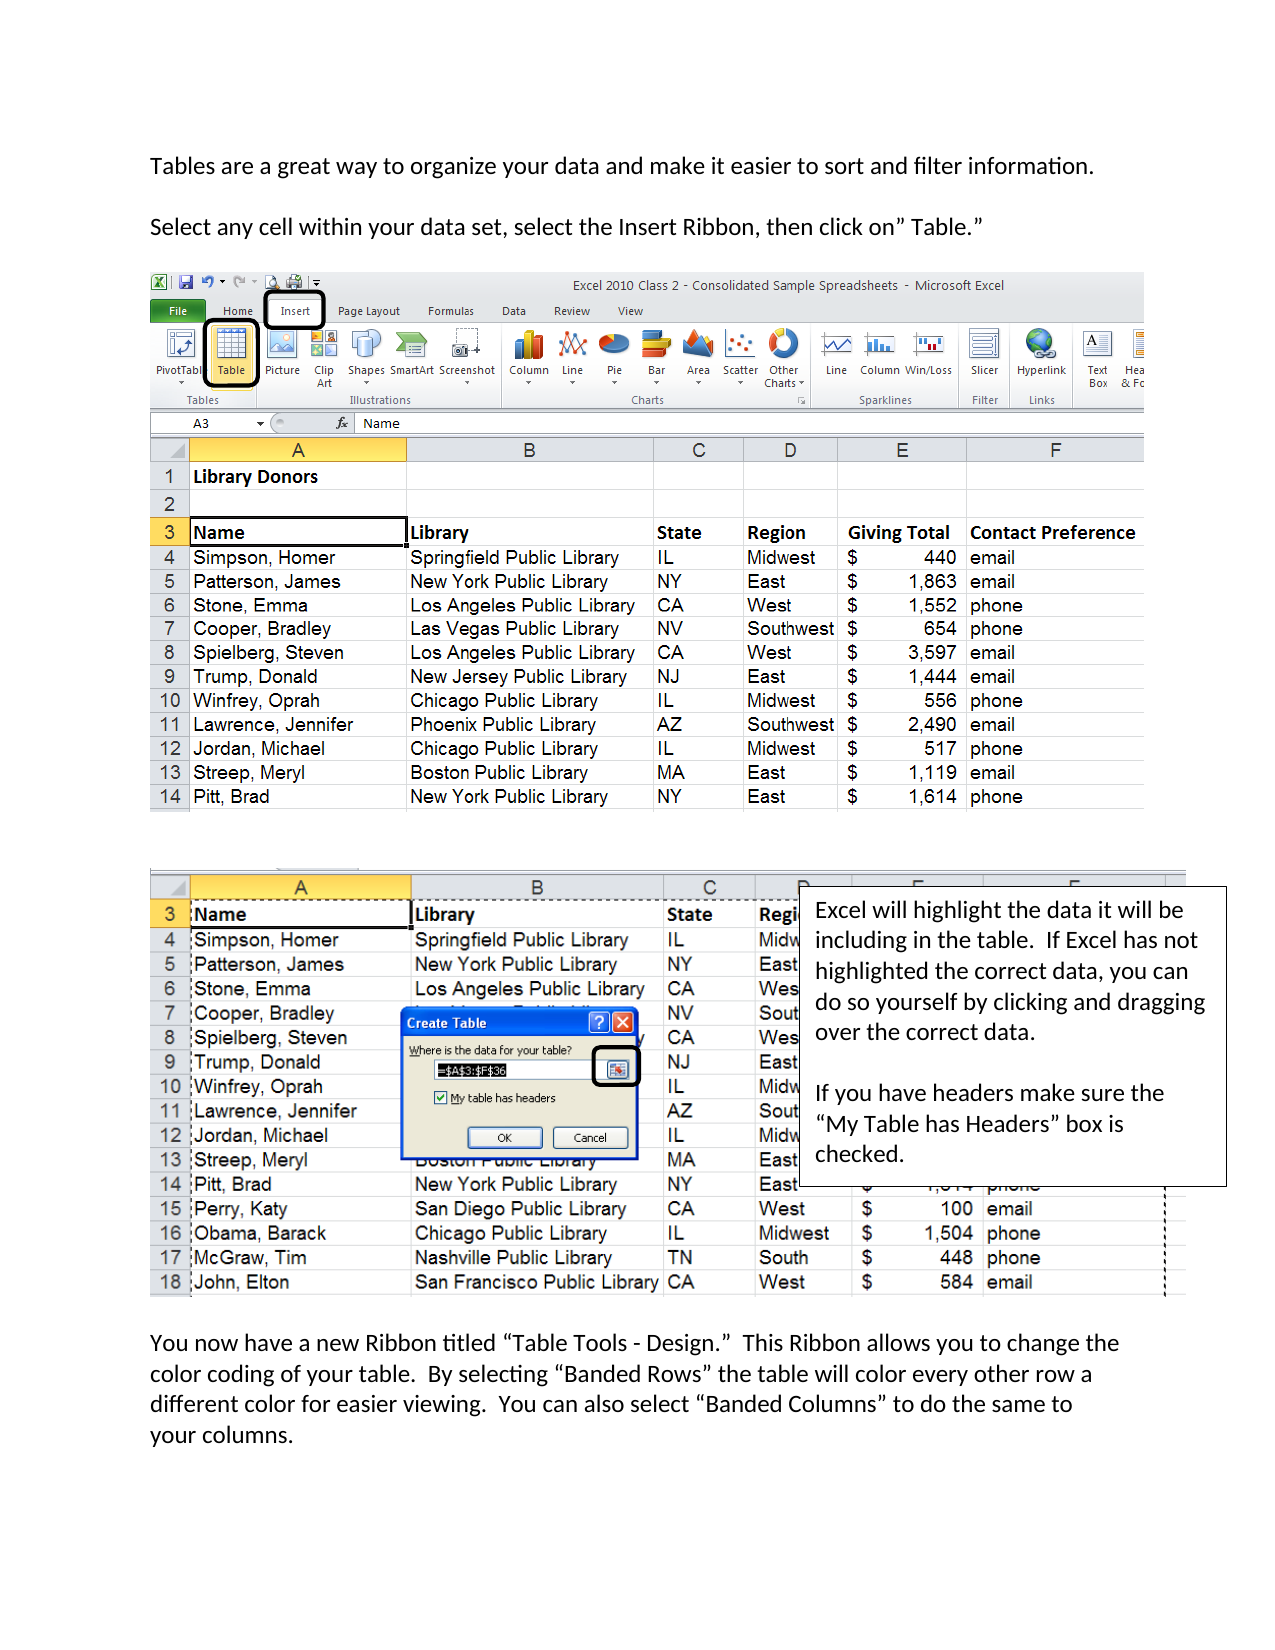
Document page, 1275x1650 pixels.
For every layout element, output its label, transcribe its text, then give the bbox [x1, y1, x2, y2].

text Select any cell within your data set, select the Insert Ribbon, then click on” Table.” [150, 211, 1125, 242]
text Tables are a great way to organize your data and make it easier to sort and filter information. [150, 150, 1125, 181]
text You now have a new Ribbon titled “Table Tools - Design.” This Ribbon allows you to change the color coding of your table. By selecting “Banded Rows” the table will color every other row a different color for easier viewing. You can also select “Banded Columns” to do the same to your columns. [150, 1327, 1125, 1449]
picture [150, 868, 1186, 1297]
picture [150, 272, 1144, 812]
